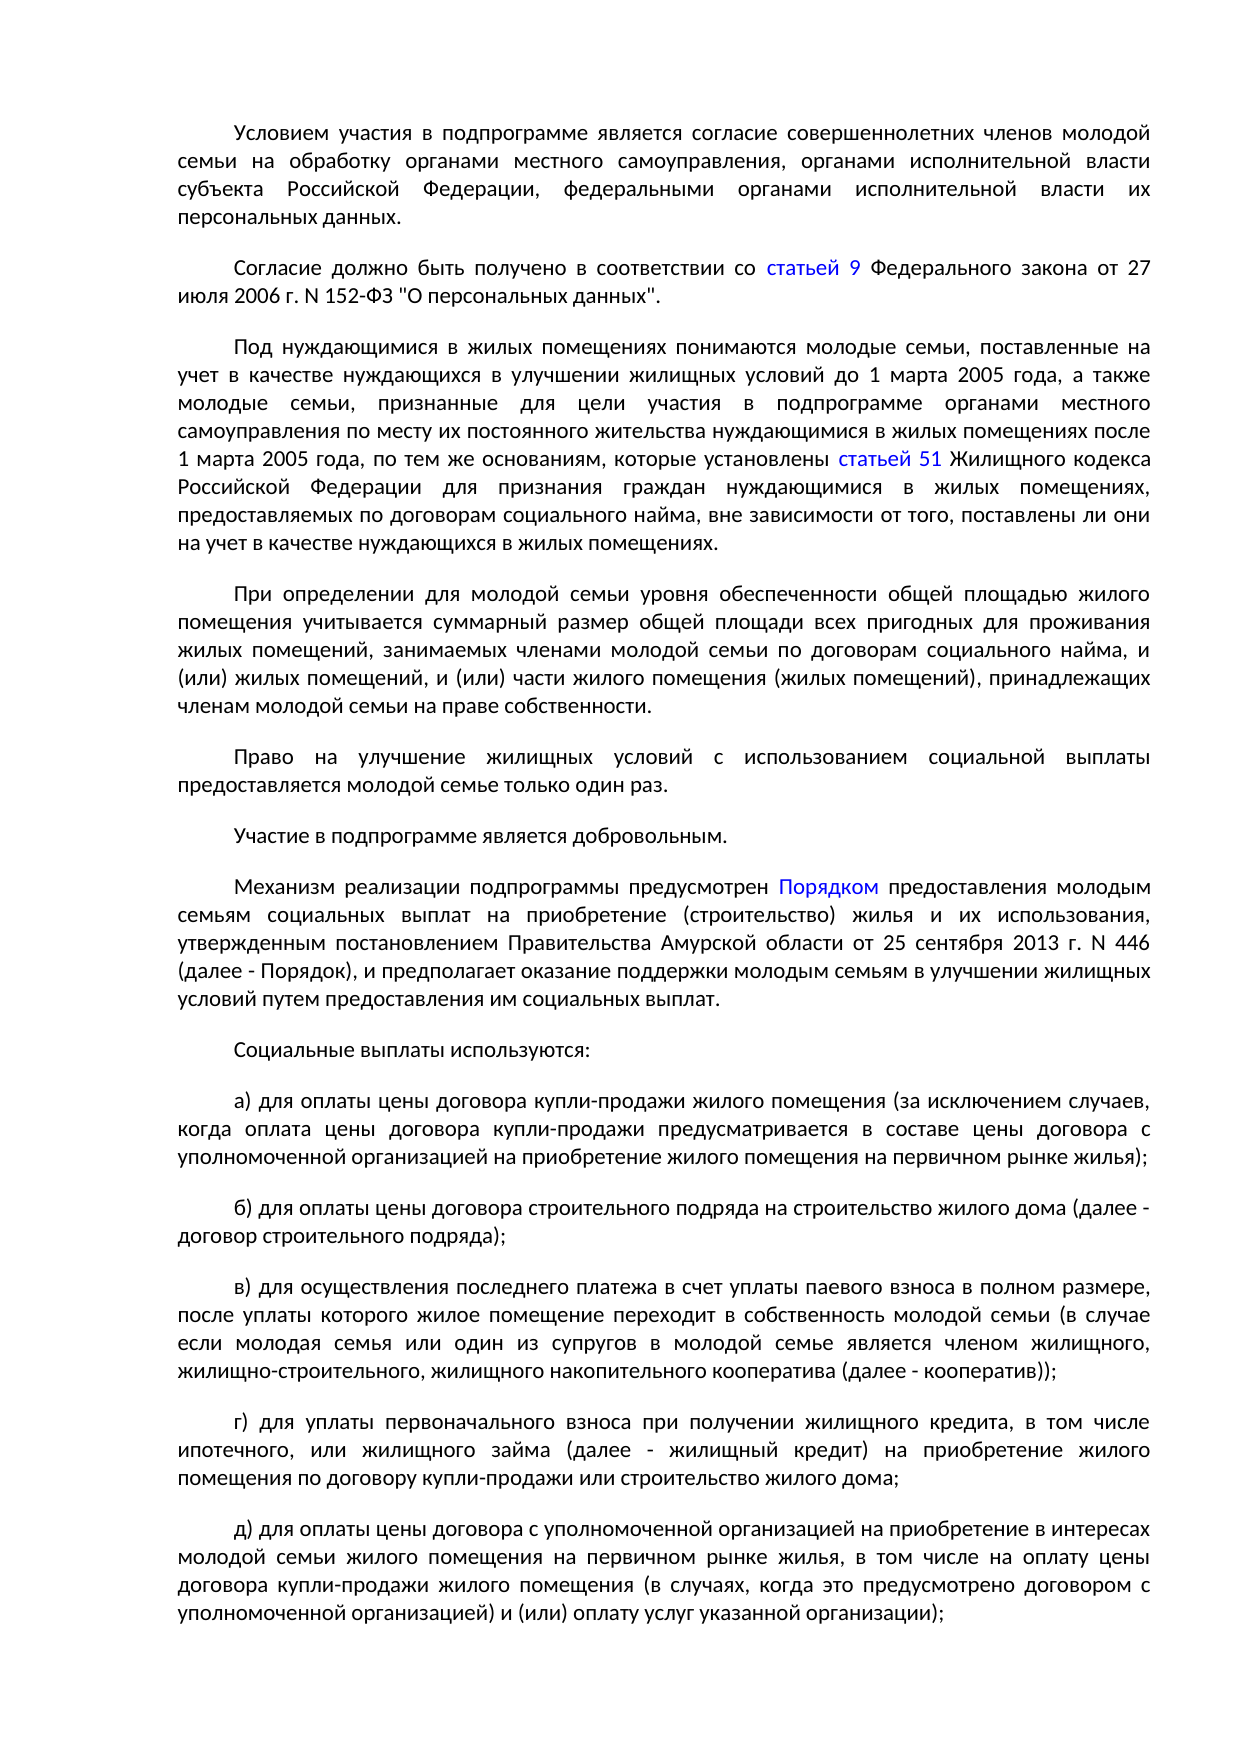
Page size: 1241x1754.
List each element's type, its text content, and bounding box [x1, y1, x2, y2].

text Условием участия в подпрограмме является согласие совершеннолетних членов молодой семьи на обработку органами местного самоуправления, органами исполнительной власти субъекта Российской Федерации, федеральными органами исполнительной власти их персональных данных. [177, 118, 1152, 230]
text б) для оплаты цены договора строительного подряда на строительство жилого дома (далее - договор строительного подряда); [177, 1193, 1152, 1249]
text Право на улучшение жилищных условий с использованием социальной выплаты предоставляется молодой семье только один раз. [177, 742, 1152, 798]
text Согласие должно быть получено в соответствии со статьей 9 Федерального закона от 27 июля 2006 г. N 152-ФЗ "О персональных данных". [177, 253, 1152, 309]
text в) для осуществления последнего платежа в счет уплаты паевого взноса в полном размере, после уплаты которого жилое помещение переходит в собственность молодой семьи (в случае если молодая семья или один из супругов в молодой семье является членом жилищного, жилищно-строительного, жилищного накопительного кооператива (далее - кооператив)); [177, 1272, 1152, 1384]
text Механизм реализации подпрограммы предусмотрен Порядком предоставления молодым семьям социальных выплат на приобретение (строительство) жилья и их использования, утвержденным постановлением Правительства Амурской области от 25 сентября 2013 г. N 446 (далее - Порядок), и предполагает оказание поддержки молодым семьям в улучшении жилищных условий путем предоставления им социальных выплат. [177, 872, 1152, 1012]
text Социальные выплаты используются: [177, 1035, 1152, 1063]
text г) для уплаты первоначального взноса при получении жилищного кредита, в том числе ипотечного, или жилищного займа (далее - жилищный кредит) на приобретение жилого помещения по договору купли-продажи или строительство жилого дома; [177, 1407, 1152, 1491]
text Под нуждающимися в жилых помещениях понимаются молодые семьи, поставленные на учет в качестве нуждающихся в улучшении жилищных условий до 1 марта 2005 года, а также молодые семьи, признанные для цели участия в подпрограмме органами местного самоуправления по месту их постоянного жительства нуждающимися в жилых помещениях после 1 марта 2005 года, по тем же основаниям, которые установлены статьей 51 Жилищного кодекса Российской Федерации для признания граждан нуждающимися в жилых помещениях, предоставляемых по договорам социального найма, вне зависимости от того, поставлены ли они на учет в качестве нуждающихся в жилых помещениях. [177, 332, 1152, 556]
text Участие в подпрограмме является добровольным. [177, 821, 1152, 849]
text При определении для молодой семьи уровня обеспеченности общей площадью жилого помещения учитывается суммарный размер общей площади всех пригодных для проживания жилых помещений, занимаемых членами молодой семьи по договорам социального найма, и (или) жилых помещений, и (или) части жилого помещения (жилых помещений), принадлежащих членам молодой семьи на праве собственности. [177, 579, 1152, 719]
text д) для оплаты цены договора с уполномоченной организацией на приобретение в интересах молодой семьи жилого помещения на первичном рынке жилья, в том числе на оплату цены договора купли-продажи жилого помещения (в случаях, когда это предусмотрено договором с уполномоченной организацией) и (или) оплату услуг указанной организации); [177, 1514, 1152, 1626]
text а) для оплаты цены договора купли-продажи жилого помещения (за исключением случаев, когда оплата цены договора купли-продажи предусматривается в составе цены договора с уполномоченной организацией на приобретение жилого помещения на первичном рынке жилья); [177, 1086, 1152, 1170]
